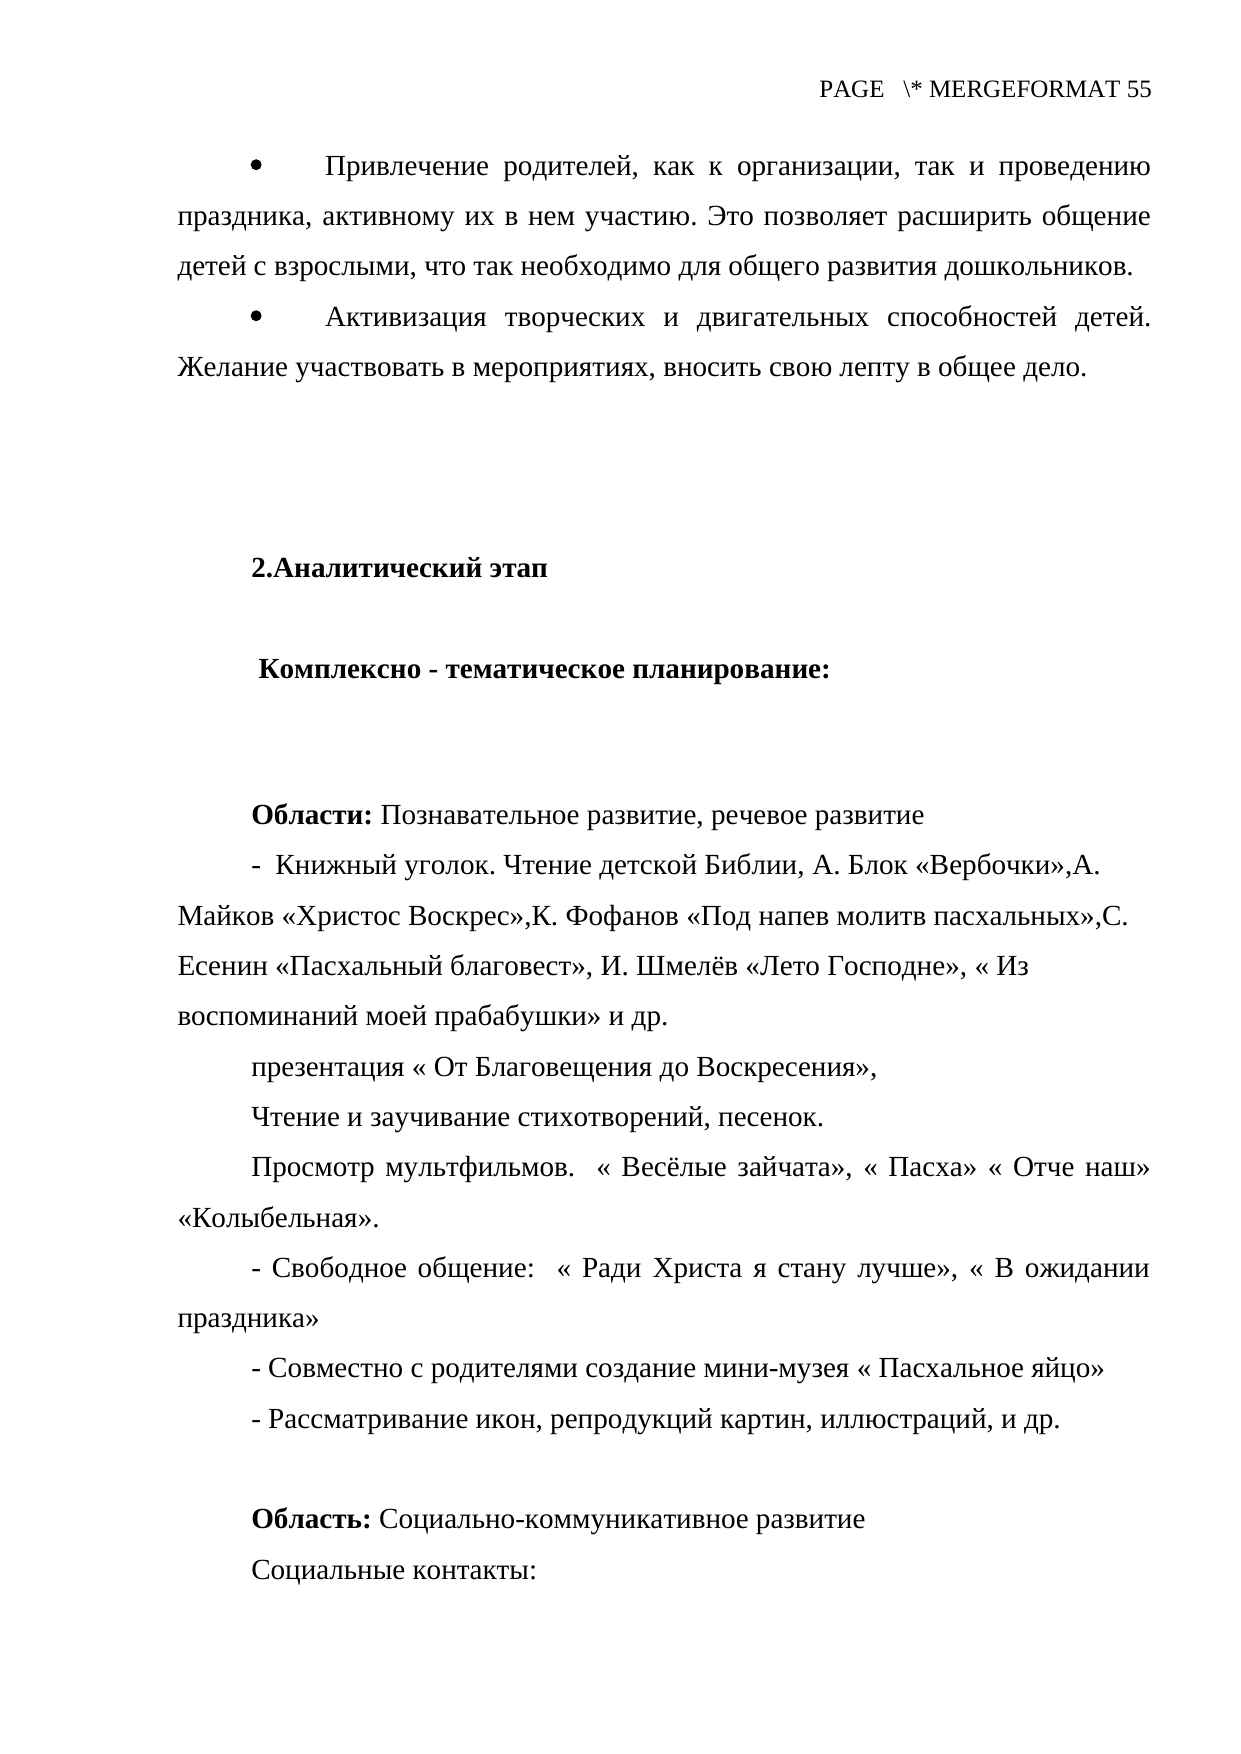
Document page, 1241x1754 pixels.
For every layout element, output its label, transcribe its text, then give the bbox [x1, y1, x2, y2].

list Привлечение родителей, как к организации, так и проведению праздника, активному их в нем участию. Это позволяет расширить общение детей с взрослыми, что так необходимо для общего развития дошкольников. [177, 148, 1152, 282]
text Область: Социально-коммуникативное развитие [177, 1502, 1152, 1535]
text 2.Аналитический этап [177, 550, 1152, 584]
text Чтение и заучивание стихотворений, песенок. [177, 1099, 1152, 1133]
list Активизация творческих и двигательных способностей детей. Желание участвовать в мероприятиях, вносить свою лепту в общее дело. [177, 299, 1152, 383]
text - Свободное общение: « Ради Христа я стану лучше», « В ожидании праздника» [177, 1250, 1152, 1334]
text - Книжный уголок. Чтение детской Библии, А. Блок «Вербочки»,А. Майков «Христос Воскрес»,К. Фофанов «Под напев молитв пасхальных»,С. Есенин «Пасхальный благовест», И. Шмелёв «Лето Господне», « Из воспоминаний моей прабабушки» и др. [177, 847, 1152, 1032]
text Социальные контакты: [177, 1552, 1152, 1585]
text презентация « От Благовещения до Воскресения», [177, 1049, 1152, 1082]
text Просмотр мультфильмов. « Весёлые зайчата», « Пасха» « Отче наш» «Колыбельная». [177, 1149, 1152, 1233]
text - Рассматривание икон, репродукций картин, иллюстраций, и др. [177, 1401, 1152, 1434]
text Области: Познавательное развитие, речевое развитие [177, 797, 1152, 831]
text - Совместно с родителями создание мини-музея « Пасхальное яйцо» [177, 1351, 1152, 1384]
text Комплексно - тематическое планирование: [177, 651, 1152, 684]
